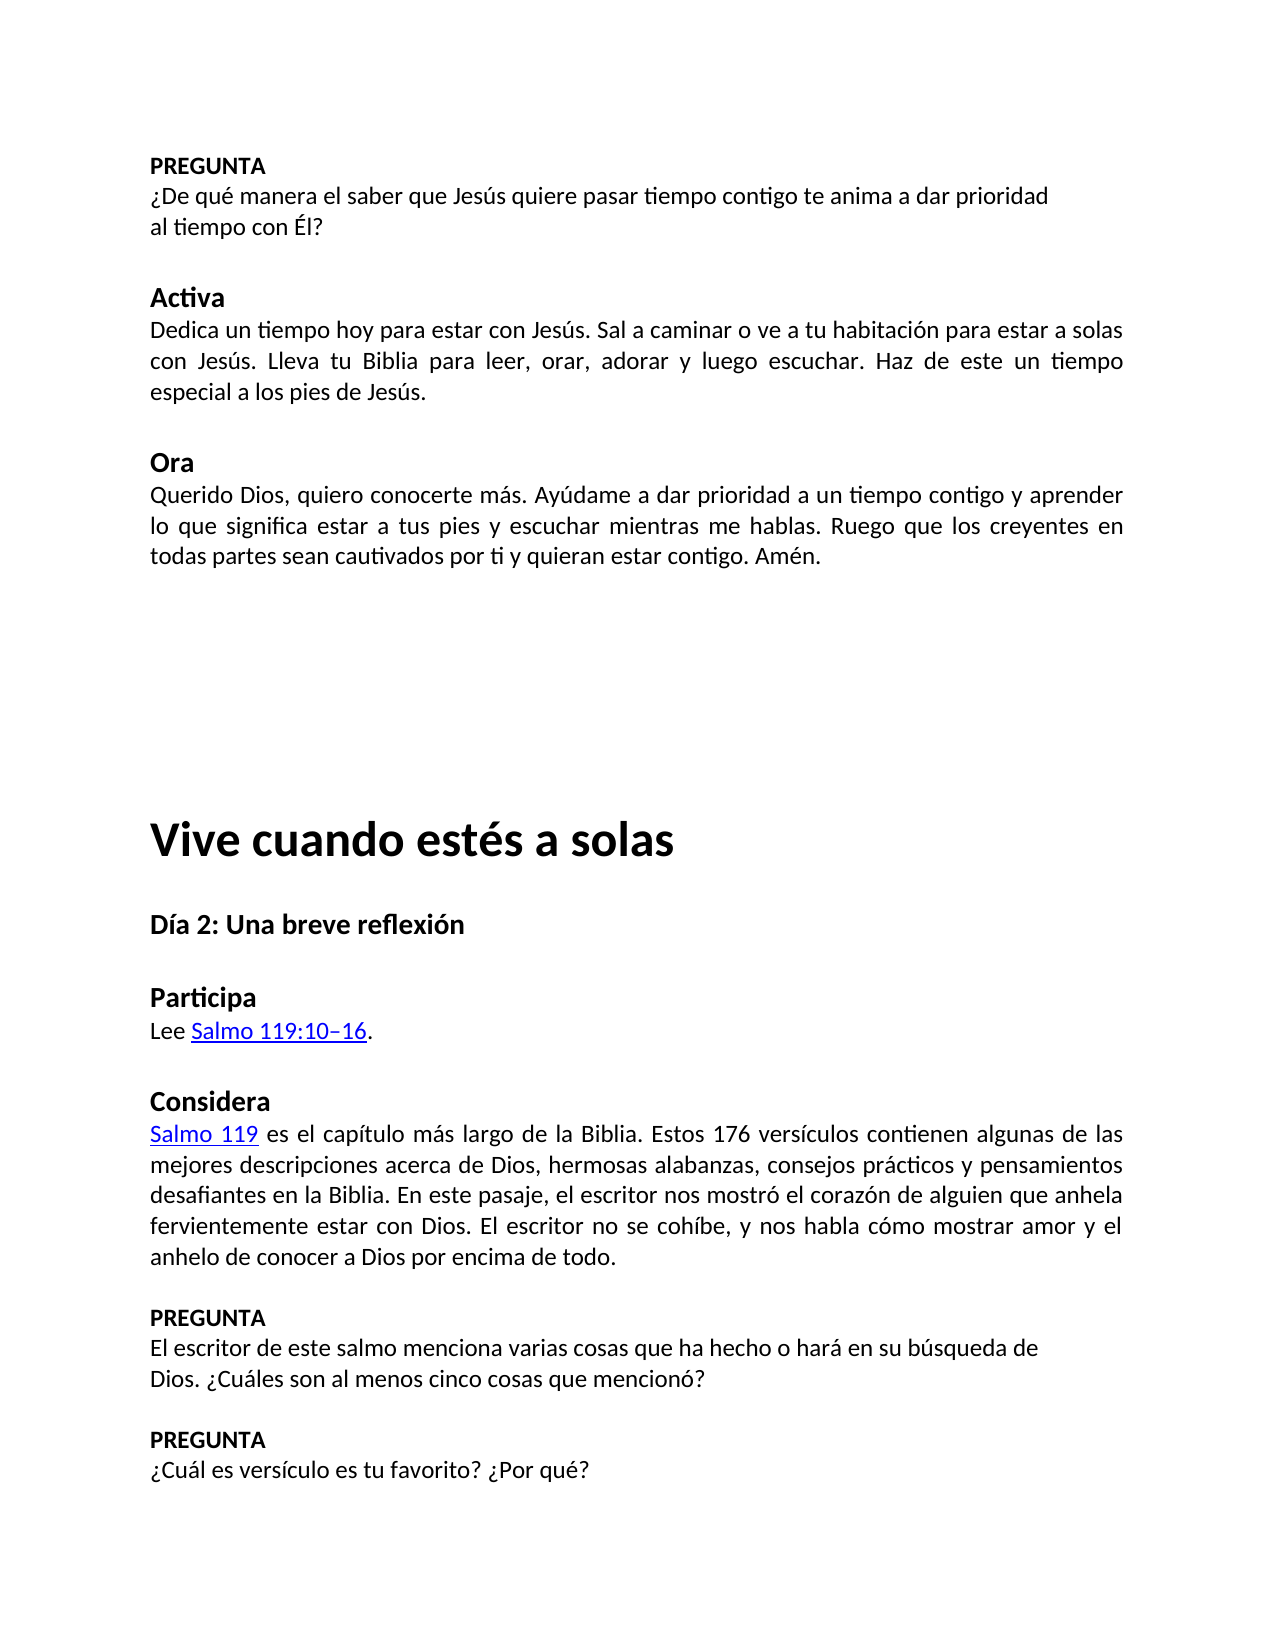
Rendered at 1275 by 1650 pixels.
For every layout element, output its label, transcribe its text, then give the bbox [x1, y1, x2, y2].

text Día 2: Una breve reflexión [150, 906, 1125, 942]
table_header PREGUNTA El escritor de este salmo menciona varias cosas que ha hecho o hará en su búsqueda de Dios. ¿Cuáles son al menos cinco cosas que mencionó? [150, 1271, 1050, 1393]
table_header PREGUNTA ¿De qué manera el saber que Jesús quiere pasar tiempo contigo te anima a dar prioridad al tiempo con Él? [150, 150, 1050, 242]
text Activa [150, 279, 1125, 315]
text Considera [150, 1083, 1125, 1119]
table_header PREGUNTA ¿Cuál es versículo es tu favorito? ¿Por qué? [150, 1424, 1050, 1485]
text Dedica un tiempo hoy para estar con Jesús. Sal a caminar o ve a tu habitación para estar a solas con Jesús. Lleva tu Biblia para leer, orar, adorar y luego escuchar. Haz de este un tiempo especial a los pies de Jesús. [150, 315, 1125, 406]
text Salmo 119 es el capítulo más largo de la Biblia. Estos 176 versículos contienen algunas de las mejores descripciones acerca de Dios, hermosas alabanzas, consejos prácticos y pensamientos desafiantes en la Biblia. En este pasaje, el escritor nos mostró el corazón de alguien que anhela fervientemente estar con Dios. El escritor no se cohíbe, y nos habla cómo mostrar amor y el anhelo de conocer a Dios por encima de todo. [150, 1119, 1125, 1271]
text Participa [150, 979, 1125, 1015]
text Lee Salmo 119:10–16. [150, 1015, 1125, 1046]
text Ora [150, 444, 1125, 479]
text Vive cuando estés a solas [150, 808, 1125, 869]
text Querido Dios, quiero conocerte más. Ayúdame a dar prioridad a un tiempo contigo y aprender lo que significa estar a tus pies y escuchar mientras me hablas. Ruego que los creyentes en todas partes sean cautivados por ti y quieran estar contigo. Amén. [150, 479, 1125, 571]
